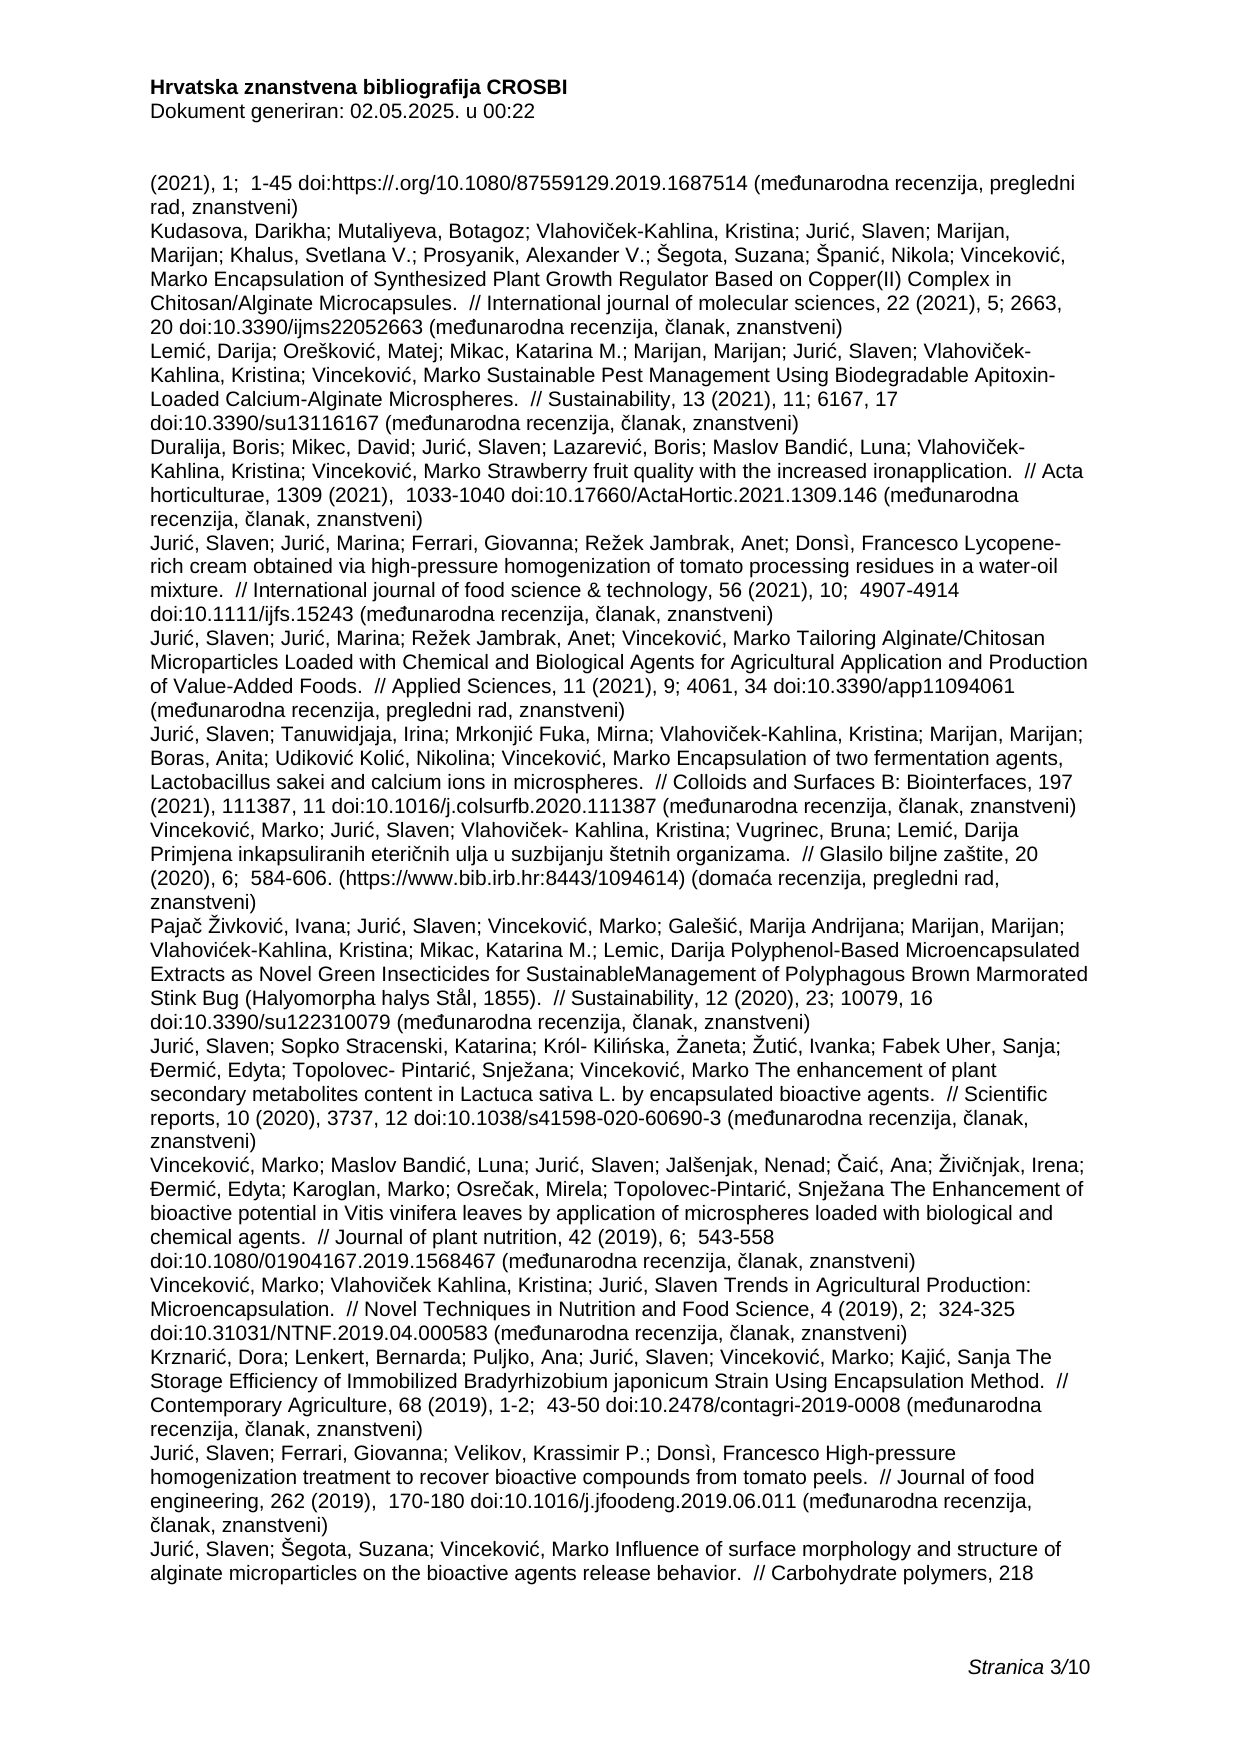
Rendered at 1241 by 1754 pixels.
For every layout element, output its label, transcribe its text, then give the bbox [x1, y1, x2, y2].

text Vinceković, Marko; Maslov Bandić, Luna; Jurić, Slaven; Jalšenjak, Nenad; Čaić, Ana; Živičnjak, Irena; Đermić, Edyta; Karoglan, Marko; Osrečak, Mirela; Topolovec-Pintarić, Snježana [150, 1153, 1090, 1273]
text Jurić, Slaven; Jurić, Marina; Režek Jambrak, Anet; Vinceković, Marko [150, 626, 1090, 722]
text Krznarić, Dora; Lenkert, Bernarda; Puljko, Ana; Jurić, Slaven; Vinceković, Marko; Kajić, Sanja [150, 1345, 1090, 1441]
text Jurić, Slaven; Tanuwidjaja, Irina; Mrkonjić Fuka, Mirna; Vlahoviček-Kahlina, Kristina; Marijan, Marijan; Boras, Anita; Udiković Kolić, Nikolina; Vinceković, Marko [150, 722, 1090, 818]
text Jurić, Slaven; Ferrari, Giovanna; Velikov, Krassimir P.; Donsì, Francesco [150, 1441, 1090, 1537]
text Vinceković, Marko; Vlahoviček Kahlina, Kristina; Jurić, Slaven [150, 1273, 1090, 1345]
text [150, 171, 1090, 219]
text Pajač Živković, Ivana; Jurić, Slaven; Vinceković, Marko; Galešić, Marija Andrijana; Marijan, Marijan; Vlahovićek-Kahlina, Kristina; Mikac, Katarina M.; Lemic, Darija [150, 914, 1090, 1033]
text Duralija, Boris; Mikec, David; Jurić, Slaven; Lazarević, Boris; Maslov Bandić, Luna; Vlahoviček-Kahlina, Kristina; Vinceković, Marko [150, 434, 1090, 530]
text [150, 1537, 1090, 1584]
text Vinceković, Marko; Jurić, Slaven; Vlahoviček- Kahlina, Kristina; Vugrinec, Bruna; Lemić, Darija [150, 818, 1090, 914]
text Jurić, Slaven; Sopko Stracenski, Katarina; Król- Kilińska, Żaneta; Žutić, Ivanka; Fabek Uher, Sanja; Đermić, Edyta; Topolovec- Pintarić, Snježana; Vinceković, Marko [150, 1033, 1090, 1153]
text Kudasova, Darikha; Mutaliyeva, Botagoz; Vlahoviček-Kahlina, Kristina; Jurić, Slaven; Marijan, Marijan; Khalus, Svetlana V.; Prosyanik, Alexander V.; Šegota, Suzana; Španić, Nikola; Vinceković, Marko [150, 219, 1090, 339]
text Lemić, Darija; Orešković, Matej; Mikac, Katarina M.; Marijan, Marijan; Jurić, Slaven; Vlahoviček- Kahlina, Kristina; Vinceković, Marko [150, 339, 1090, 434]
text Jurić, Slaven; Jurić, Marina; Ferrari, Giovanna; Režek Jambrak, Anet; Donsì, Francesco [150, 530, 1090, 626]
